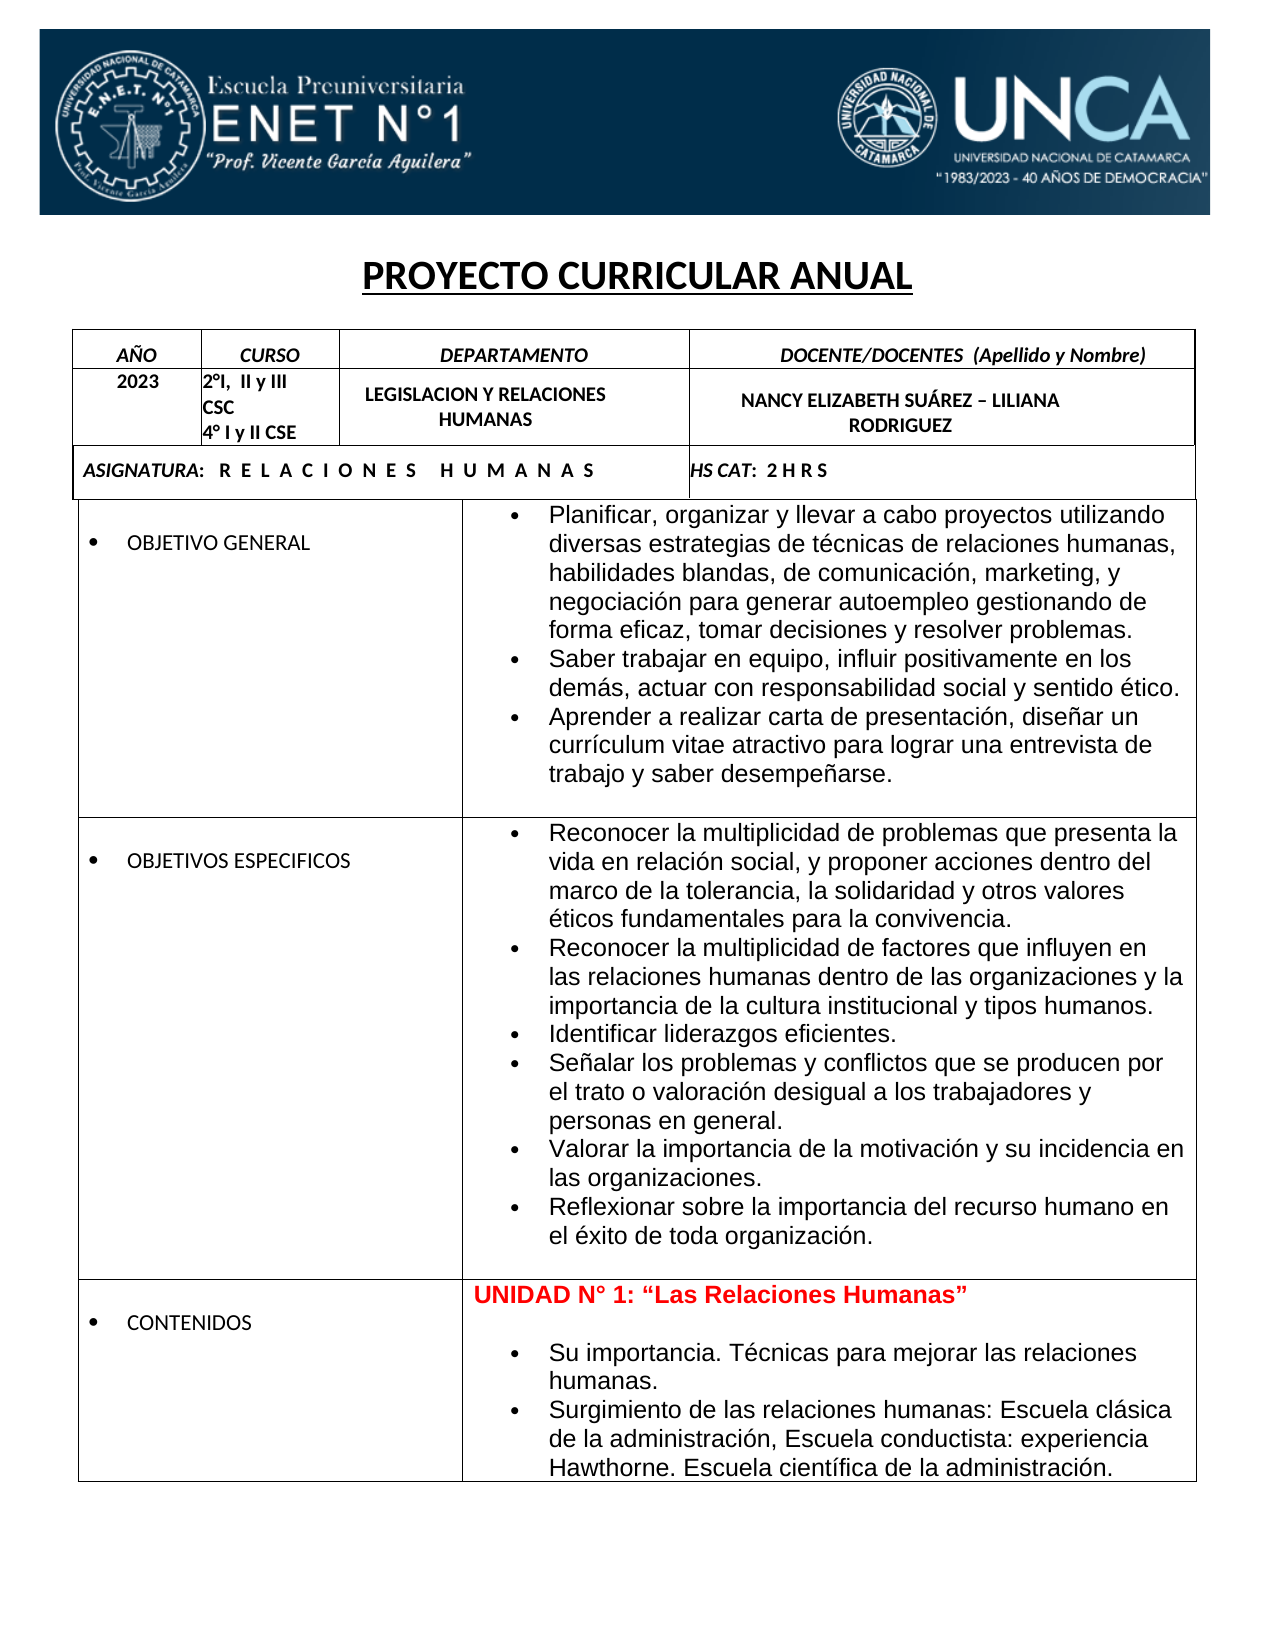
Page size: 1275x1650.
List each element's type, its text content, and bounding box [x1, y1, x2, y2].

table_cell 2°I, II y III CSC 4° I y II CSE [202, 369, 339, 445]
text PROYECTO CURRICULAR ANUAL [177, 214, 1098, 300]
table_cell HS CAT: 2HRS [689, 445, 1195, 499]
table_header CURSO [202, 330, 339, 367]
table_header Planificar, organizar y llevar a cabo proyectos utilizando diversas estrategias de técnicas de relaciones humanas, habilidades blandas, de comunicación, marketing, y negociación para generar autoempleo gestionando de forma eficaz, tomar decisiones y resolver problemas. Saber trabajar en equipo, influir positivamente en los demás, actuar con responsabilidad social y sentido ético. Aprender a realizar carta de presentación, diseñar un currículum vitae atractivo para lograr una entrevista de trabajo y saber desempeñarse. [463, 500, 1196, 817]
picture [38, 29, 1209, 214]
table_cell NANCY ELIZABETH SUÁREZ – LILIANA RODRIGUEZ [690, 369, 1194, 445]
table_cell ASIGNATURA: RELACIONES HUMANAS [74, 446, 689, 499]
table_cell Reconocer la multiplicidad de problemas que presenta la vida en relación social, y proponer acciones dentro del marco de la tolerancia, la solidaridad y otros valores éticos fundamentales para la convivencia. Reconocer la multiplicidad de factores que influyen en las relaciones humanas dentro de las organizaciones y la importancia de la cultura institucional y tipos humanos. Identificar liderazgos eficientes. Señalar los problemas y conflictos que se producen por el trato o valoración desigual a los trabajadores y personas en general. Valorar la importancia de la motivación y su incidencia en las organizaciones. Reflexionar sobre la importancia del recurso humano en el éxito de toda organización. [463, 818, 1196, 1278]
table_header DOCENTE/DOCENTES (Apellido y Nombre) [690, 330, 1194, 367]
table_header OBJETIVO GENERAL [79, 500, 462, 817]
table_cell OBJETIVOS ESPECIFICOS [79, 818, 462, 1278]
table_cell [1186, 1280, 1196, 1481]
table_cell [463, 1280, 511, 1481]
table_header DEPARTAMENTO [340, 330, 689, 367]
table_cell 2023 [73, 369, 201, 445]
table_cell LEGISLACION Y RELACIONES HUMANAS [340, 369, 689, 445]
table_header AÑO [73, 330, 201, 367]
table_cell CONTENIDOS [79, 1280, 462, 1481]
